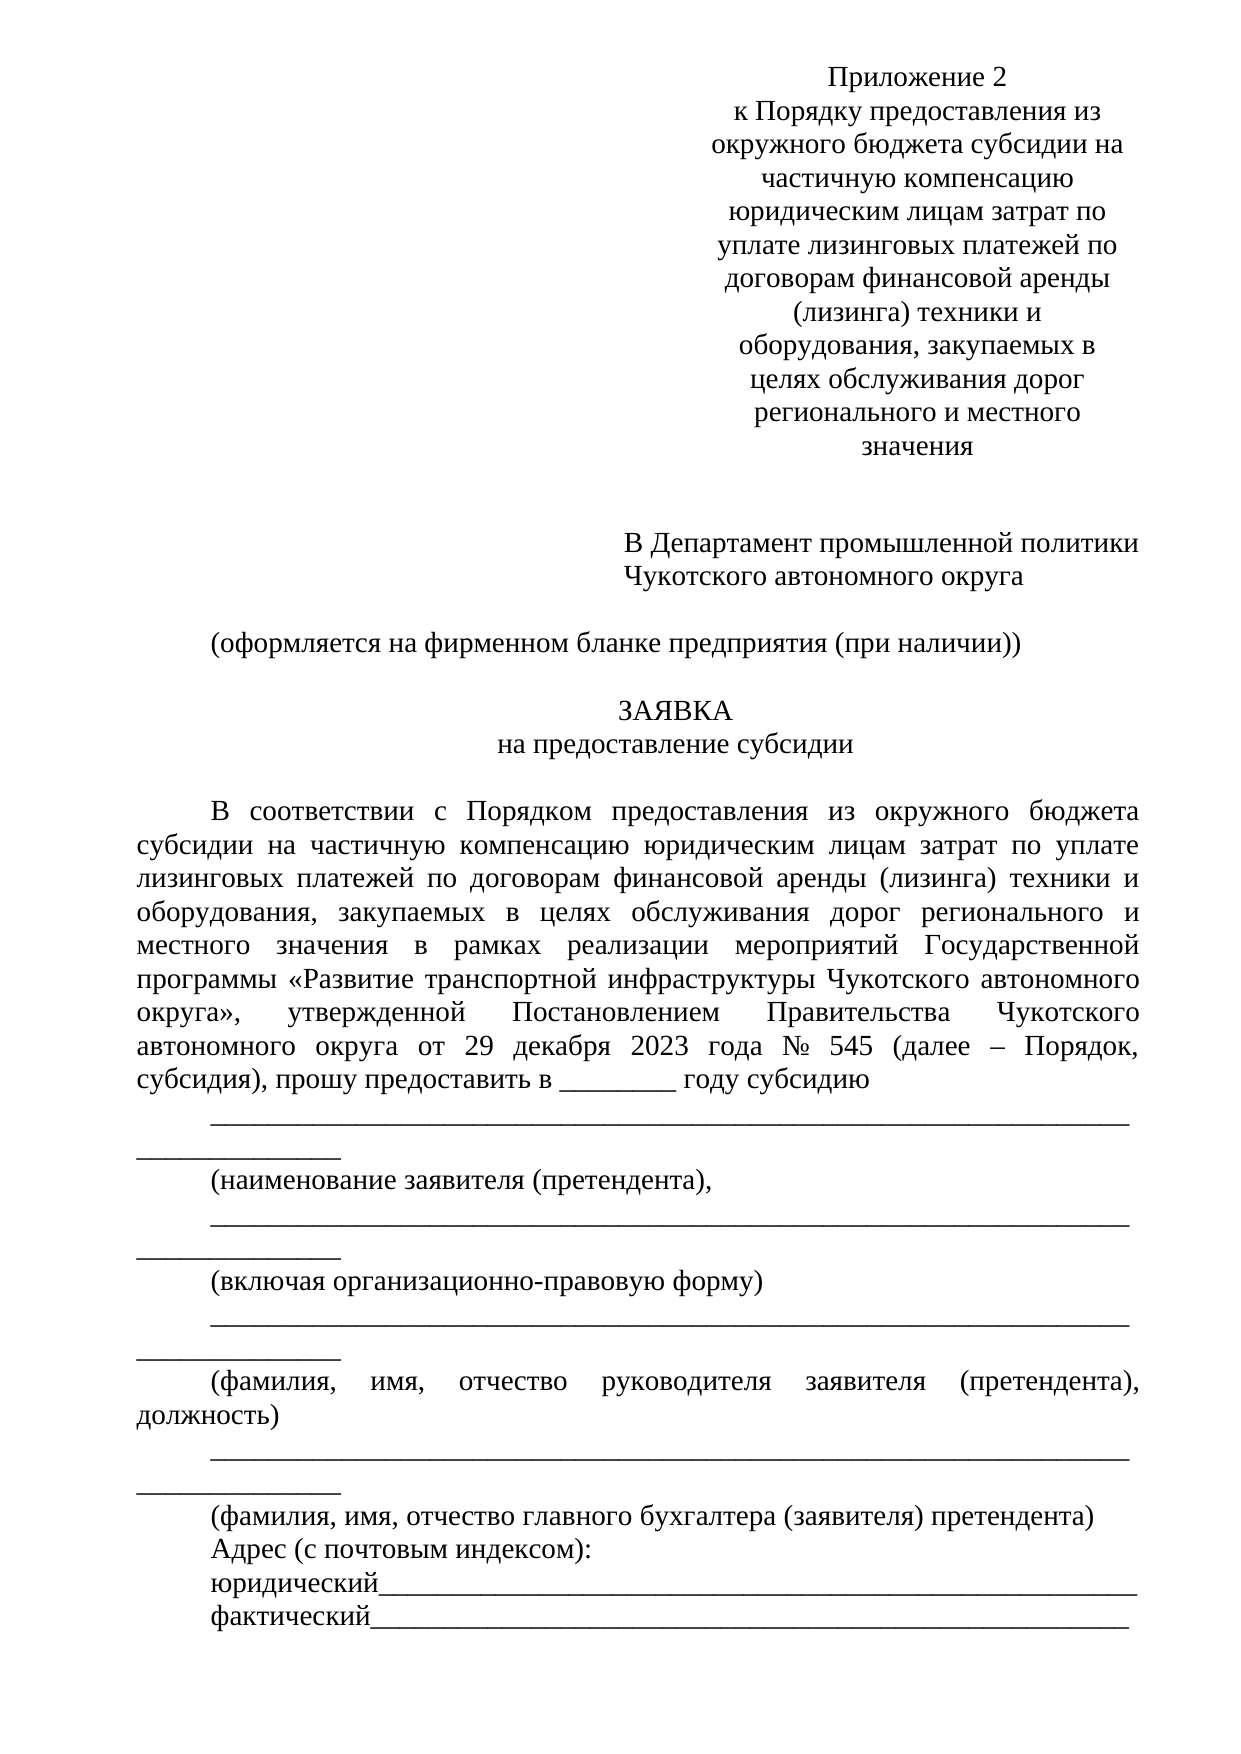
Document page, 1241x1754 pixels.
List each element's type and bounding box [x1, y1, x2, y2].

table_header [125, 59, 1152, 1651]
